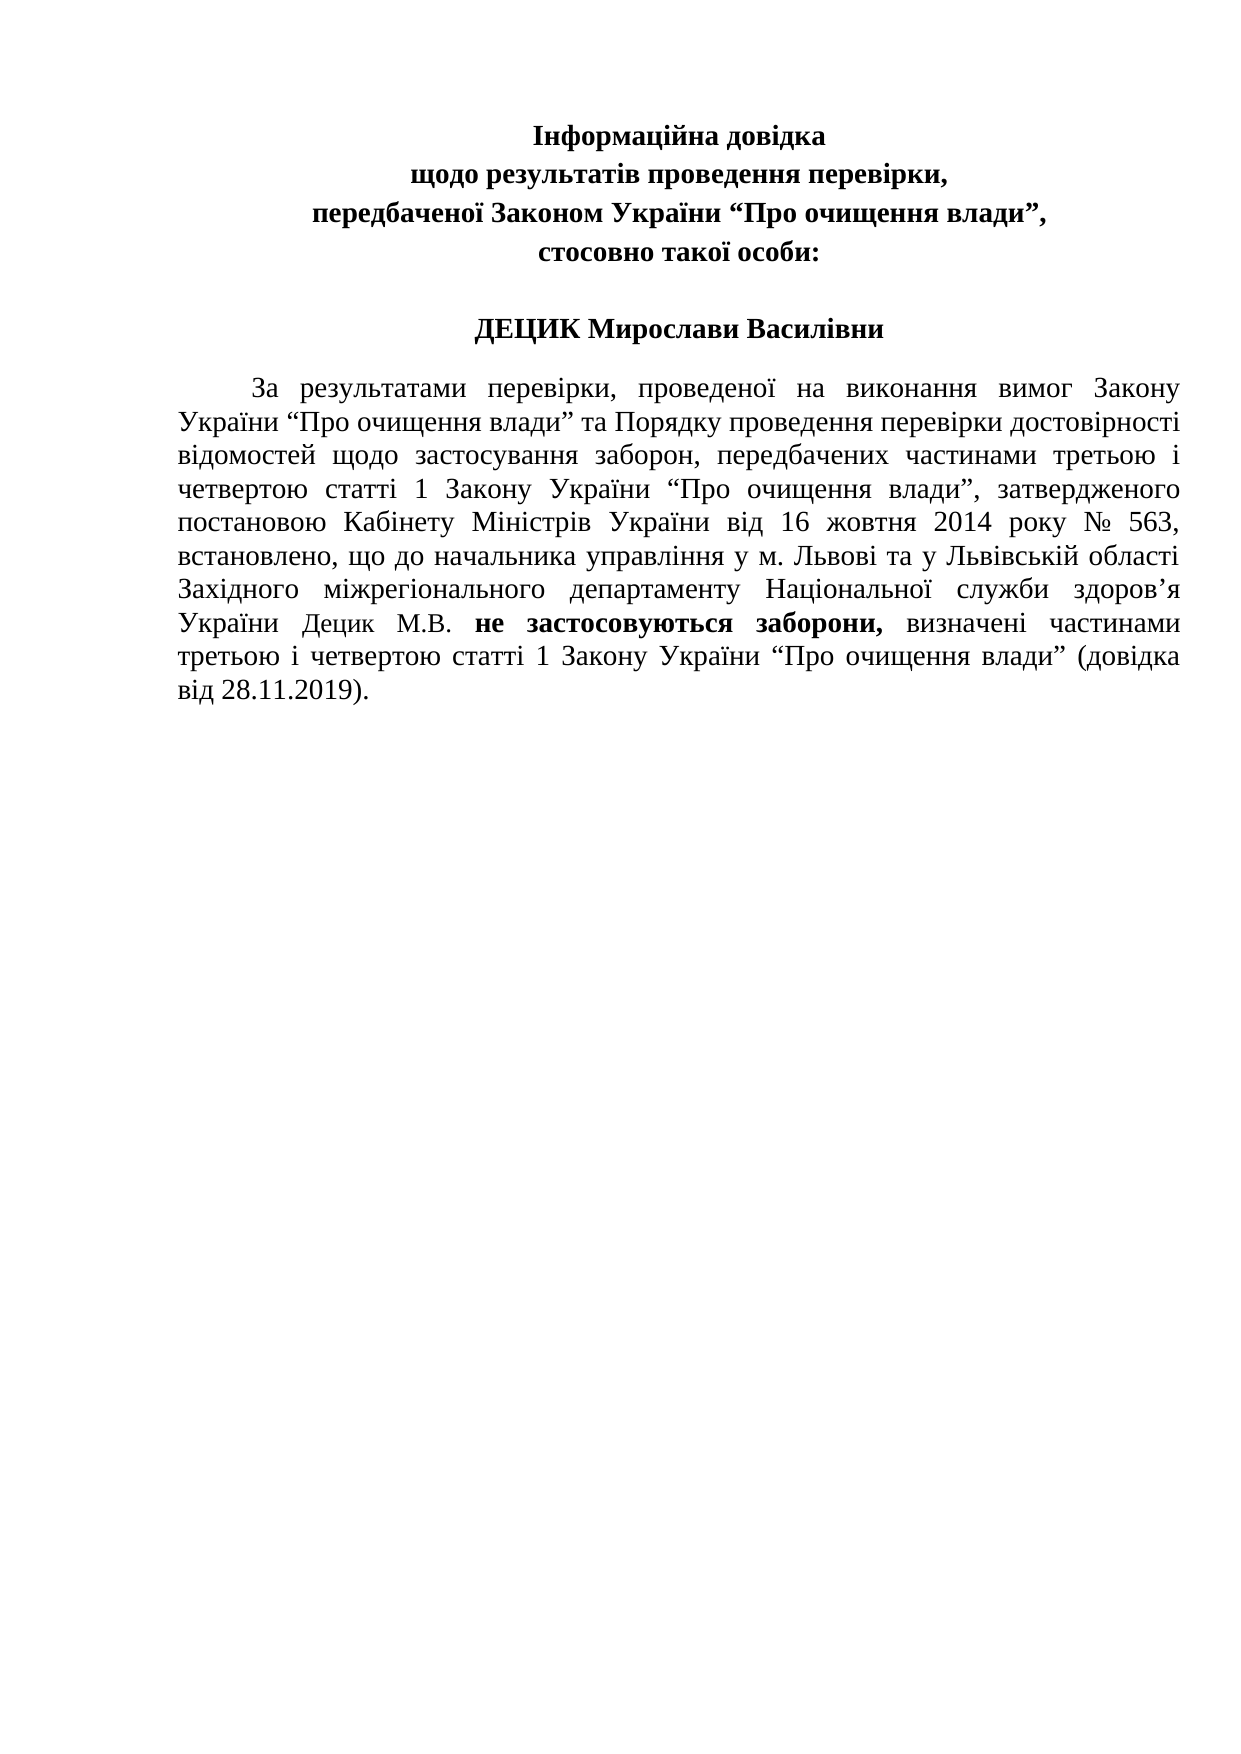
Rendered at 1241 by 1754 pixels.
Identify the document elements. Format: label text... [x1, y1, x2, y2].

text За результатами перевірки, проведеної на виконання вимог Закону України “Про очищення влади” та Порядку проведення перевірки достовірності відомостей щодо застосування заборон, передбачених частинами третьою і четвертою статті 1 Закону України “Про очищення влади”, затвердженого постановою Кабінету Міністрів України від 16 жовтня 2014 року № 563, встановлено, що до начальника управління у м. Львові та у Львівській області Західного міжрегіонального департаменту Національної служби здоров’я України Децик М.В. не застосовуються заборони, визначені частинами третьою і четвертою статті 1 Закону України “Про очищення влади” (довідка від 28.11.2019). [177, 370, 1181, 706]
text щодо результатів проведення перевірки, [177, 157, 1181, 190]
text Інформаційна довідка [177, 118, 1181, 152]
text передбаченої Законом України “Про очищення влади”, [177, 195, 1181, 229]
text стосовно такої особи: [177, 234, 1181, 267]
text ДЕЦИК Мирослави Василівни [177, 311, 1181, 344]
